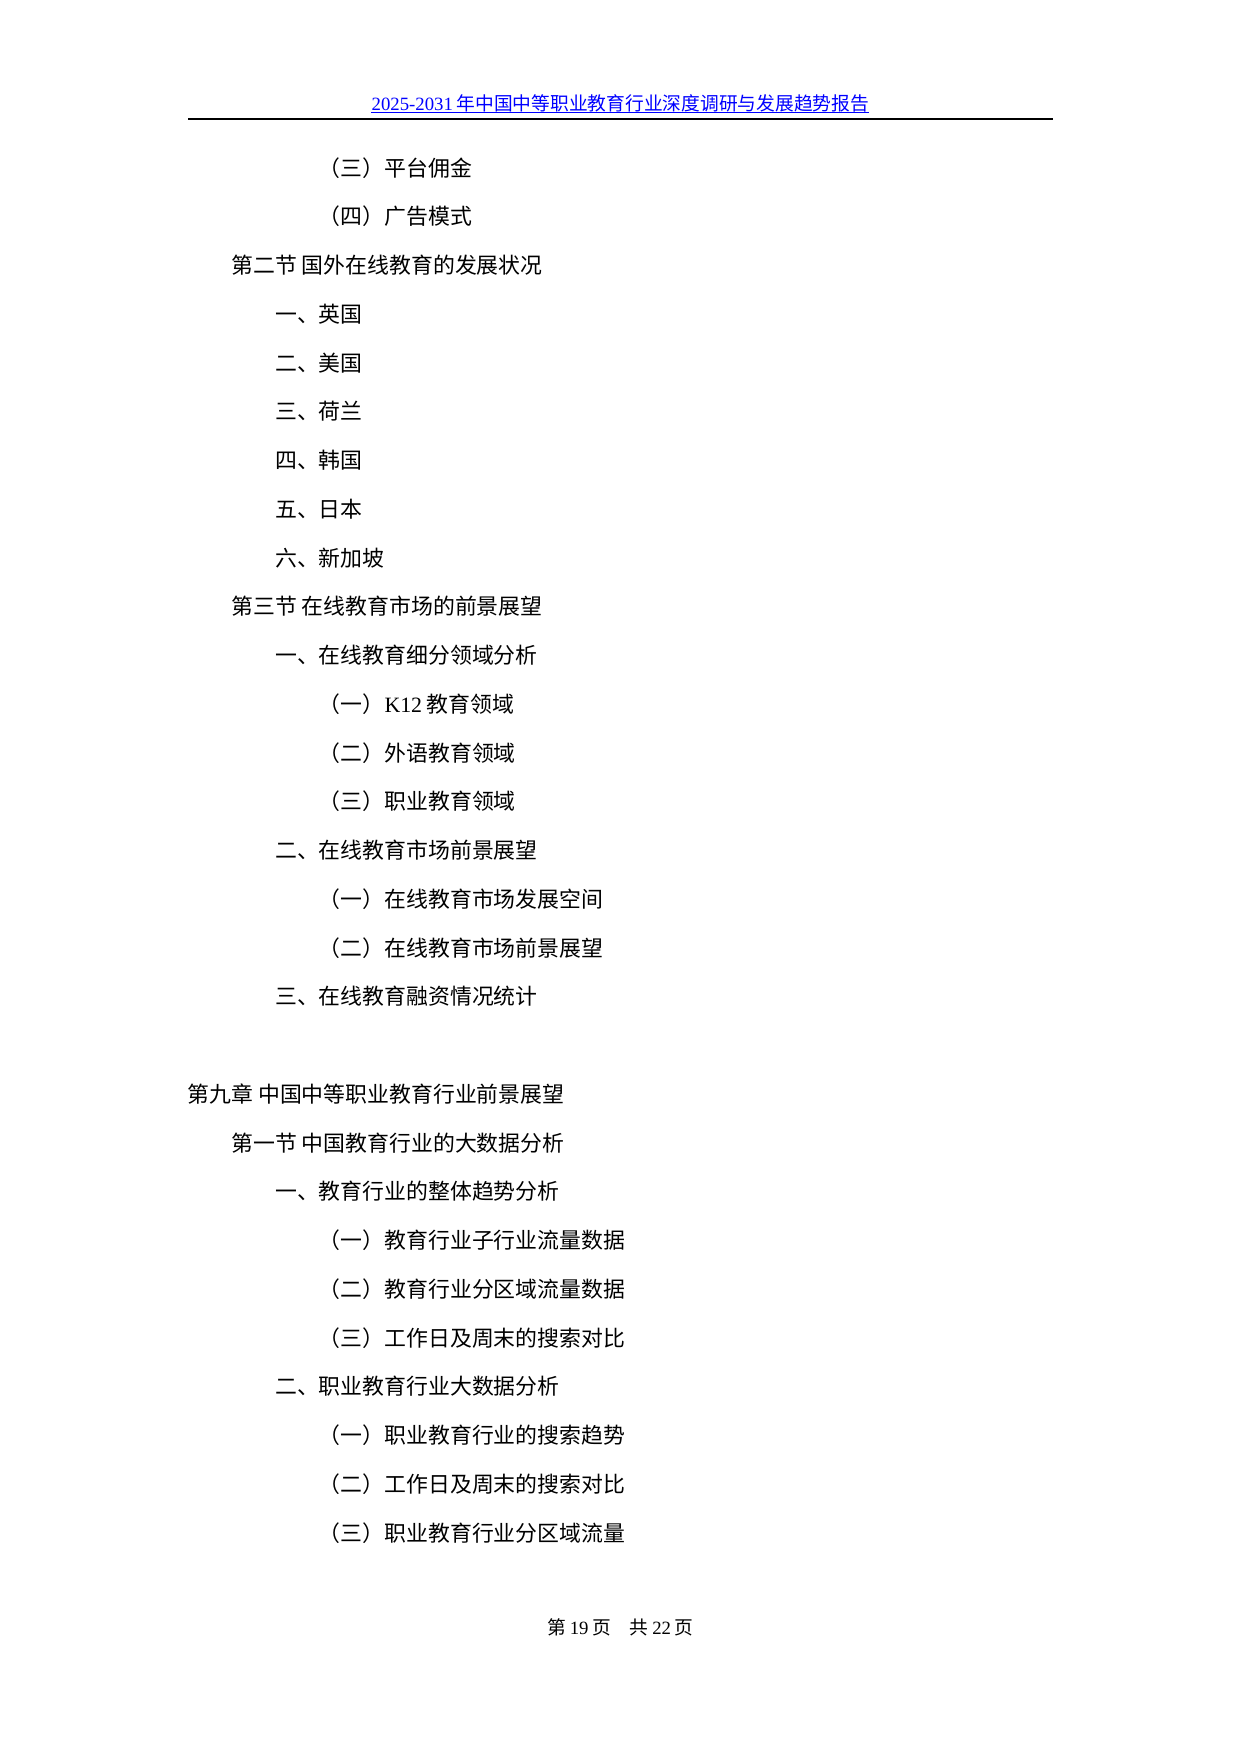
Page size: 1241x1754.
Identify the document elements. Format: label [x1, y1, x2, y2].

text [187, 150, 1053, 1548]
